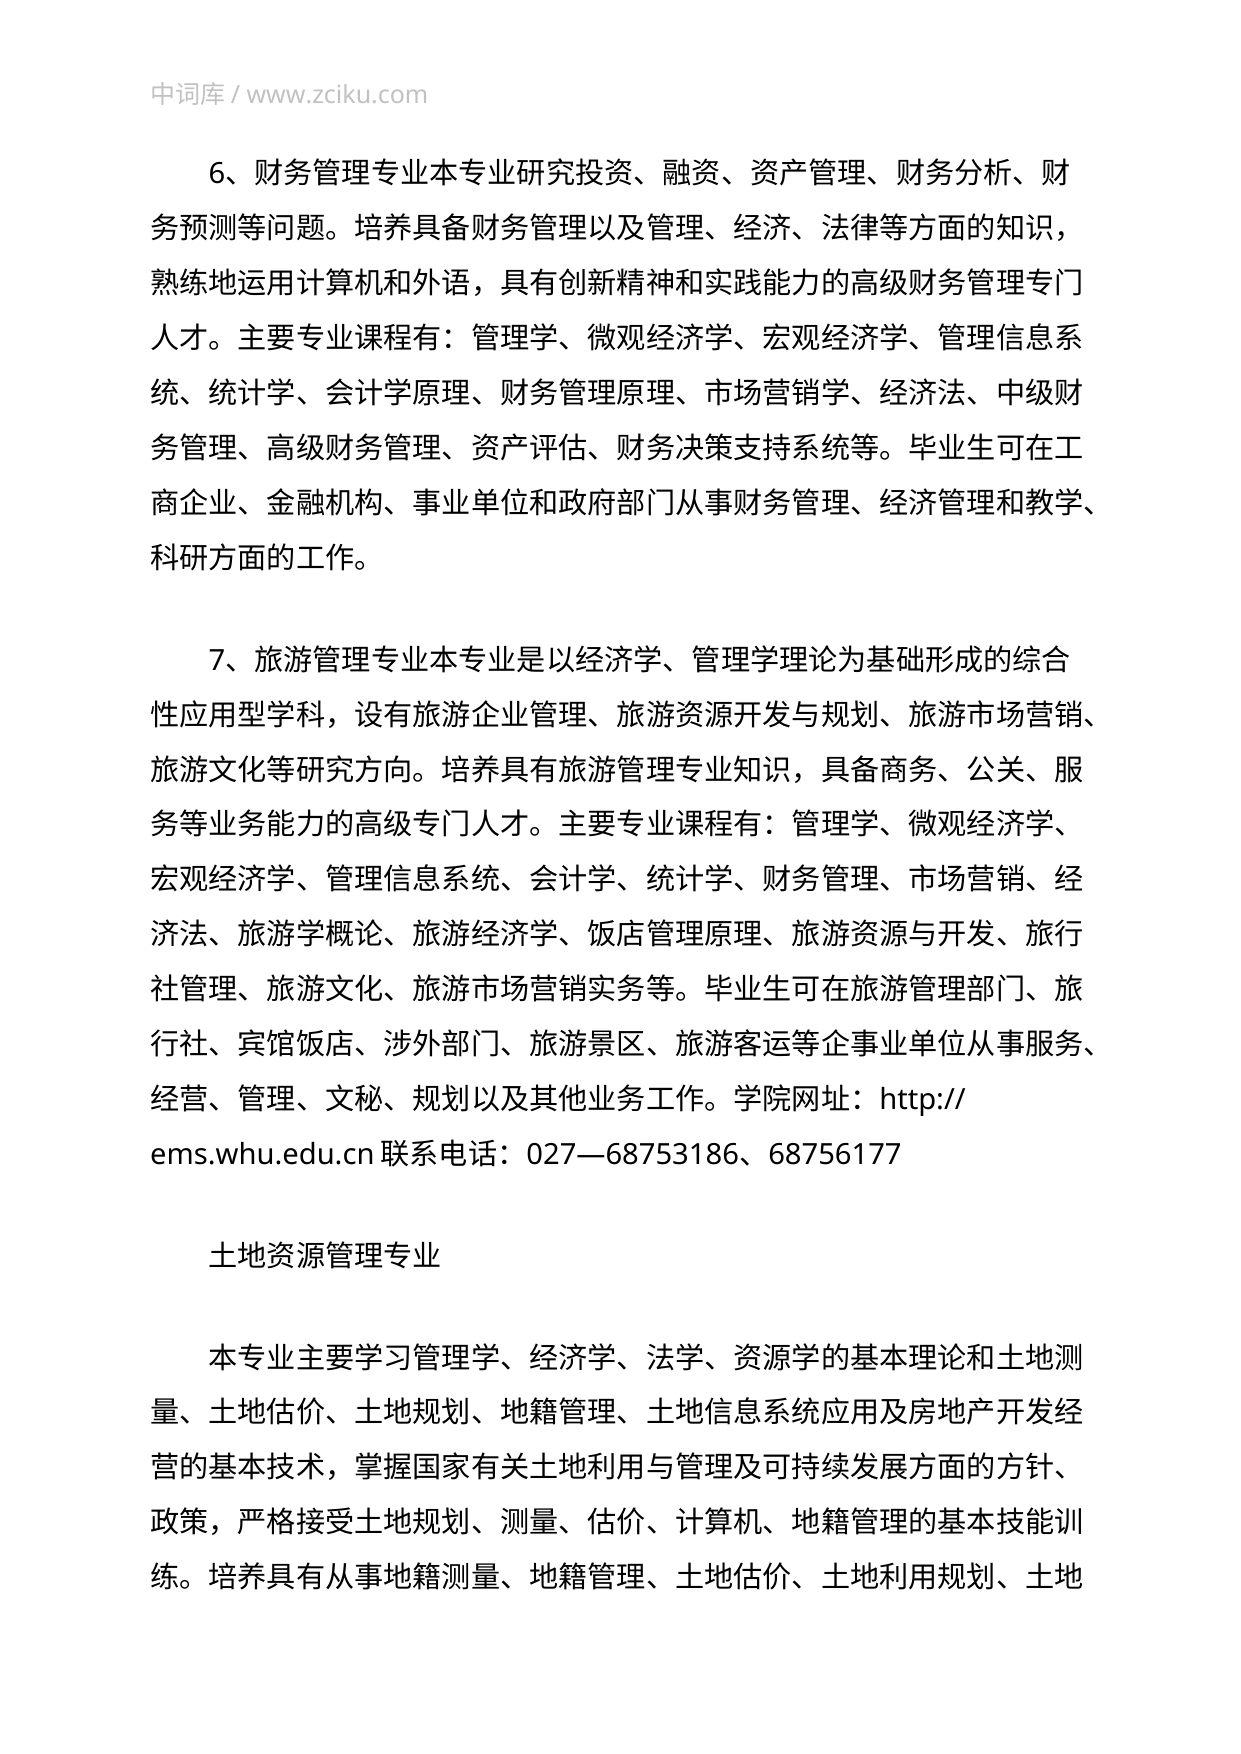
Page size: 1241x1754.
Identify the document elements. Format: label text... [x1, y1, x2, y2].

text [150, 1334, 1090, 1596]
text 土地资源管理专业 [150, 1232, 1090, 1275]
text 7、旅游管理专业本专业是以经济学、管理学理论为基础形成的综合性应用型学科，设有旅游企业管理、旅游资源开发与规划、旅游市场营销、旅游文化等研究方向。培养具有旅游管理专业知识，具备商务、公关、服务等业务能力的高级专门人才。主要专业课程有：管理学、微观经济学、宏观经济学、管理信息系统、会计学、统计学、财务管理、市场营销、经济法、旅游学概论、旅游经济学、饭店管理原理、旅游资源与开发、旅行社管理、旅游文化、旅游市场营销实务等。毕业生可在旅游管理部门、旅行社、宾馆饭店、涉外部门、旅游景区、旅游客运等企事业单位从事服务、经营、管理、文秘、规划以及其他业务工作。学院网址：http://ems.whu.edu.cn联系电话：027—68753186、68756177 [150, 636, 1090, 1173]
text 6、财务管理专业本专业研究投资、融资、资产管理、财务分析、财务预测等问题。培养具备财务管理以及管理、经济、法律等方面的知识，熟练地运用计算机和外语，具有创新精神和实践能力的高级财务管理专门人才。主要专业课程有：管理学、微观经济学、宏观经济学、管理信息系统、统计学、会计学原理、财务管理原理、市场营销学、经济法、中级财务管理、高级财务管理、资产评估、财务决策支持系统等。毕业生可在工商企业、金融机构、事业单位和政府部门从事财务管理、经济管理和教学、科研方面的工作。 [150, 150, 1090, 577]
